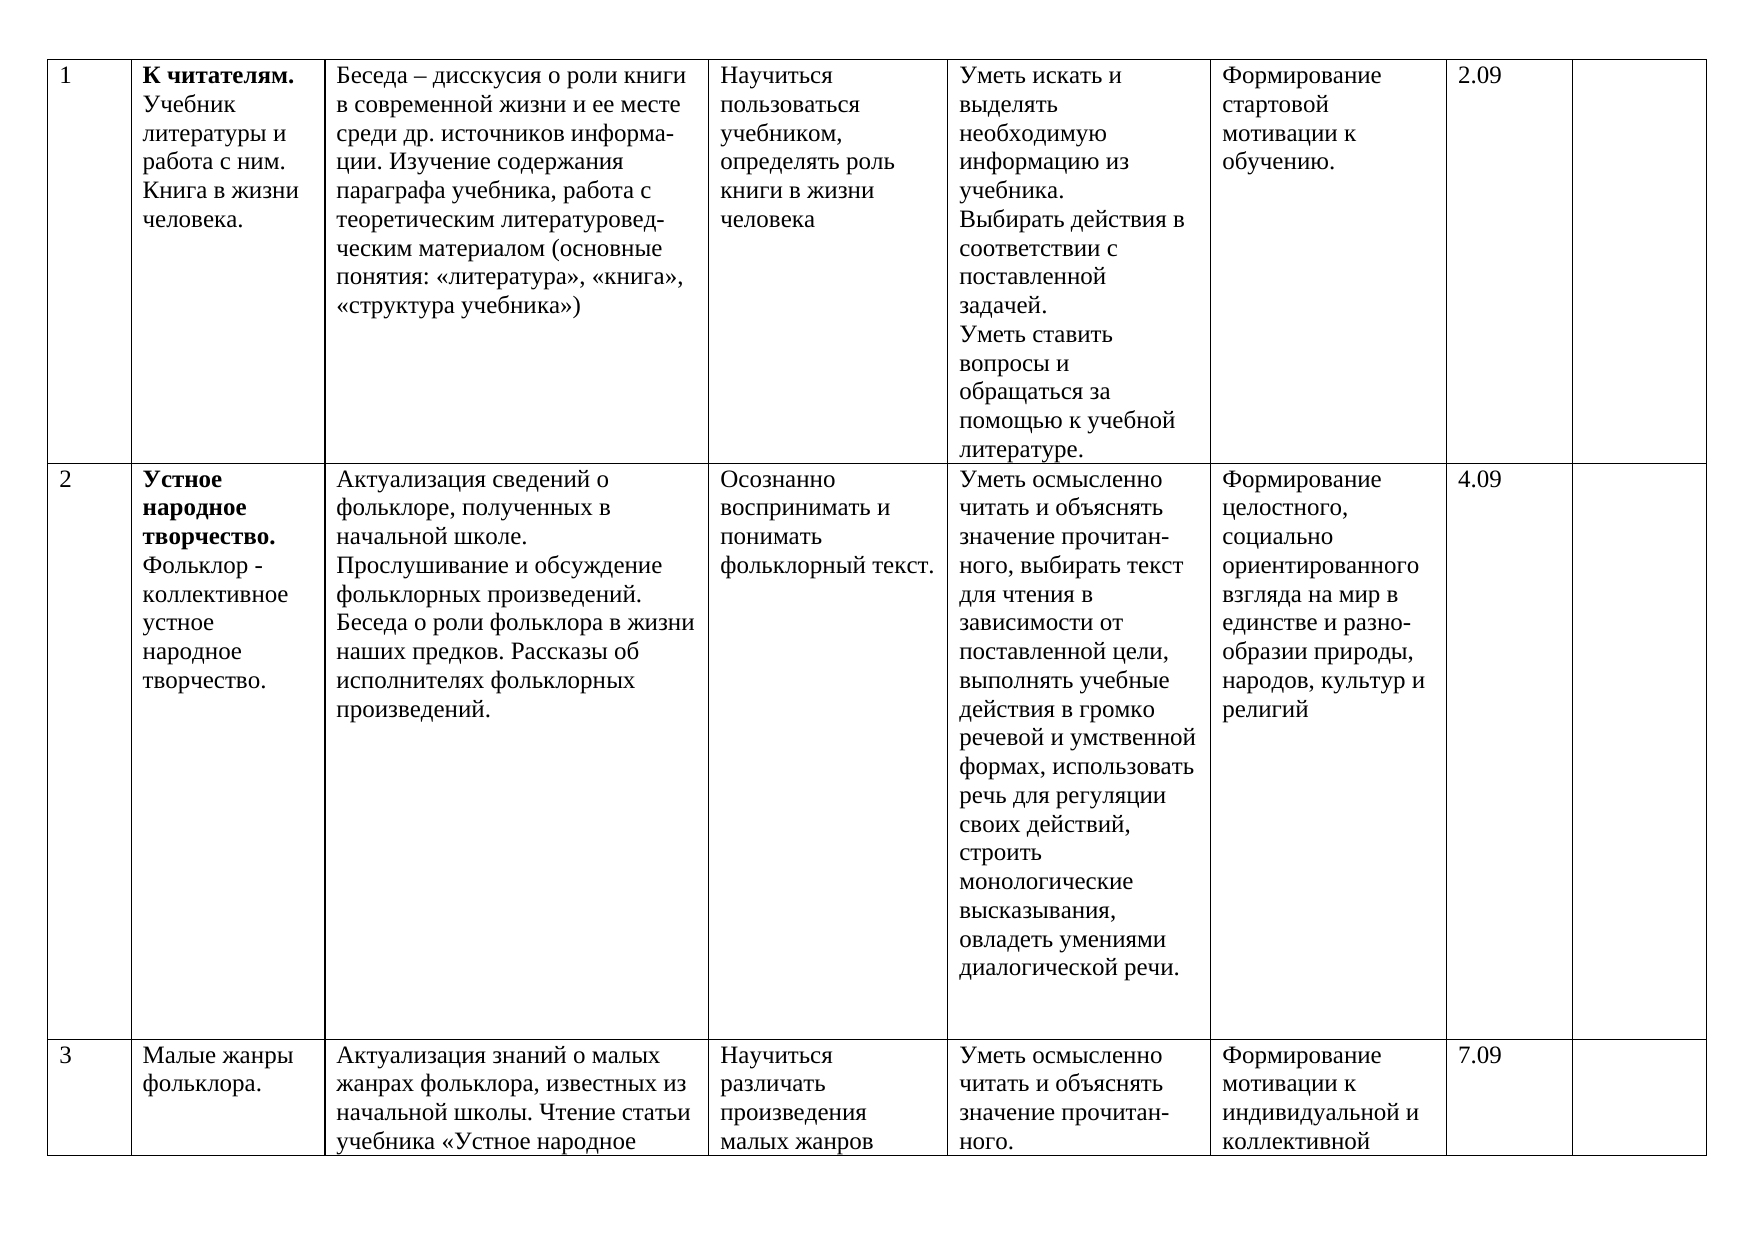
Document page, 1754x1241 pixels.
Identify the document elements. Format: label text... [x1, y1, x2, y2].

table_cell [132, 1040, 324, 1155]
table_cell Уметь осмысленно читать и объяснять значение прочитан-ного, выбирать текст для чтения в зависимости от поставленной цели, выполнять учебные действия в громко речевой и умственной формах, использовать речь для регуляции своих действий, строить монологические высказывания, овладеть умениями диалогической речи. [948, 464, 1210, 1039]
table_cell Осознанно воспринимать и понимать фольклорный текст. [709, 464, 947, 1039]
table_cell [709, 1040, 947, 1155]
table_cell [326, 1040, 708, 1155]
table_cell [1573, 464, 1706, 1039]
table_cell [1211, 1040, 1446, 1155]
table_cell 3 [48, 1040, 131, 1155]
table_cell 7.09 [1447, 1040, 1572, 1155]
table_cell Уметь искать и выделять необходимую информацию из учебника. Выбирать действия в соответствии с поставленной задачей. Уметь ставить вопросы и обращаться за помощью к учебной литературе. [948, 60, 1210, 463]
table_cell 2 [48, 464, 131, 1039]
table_cell 1 [48, 60, 131, 463]
table_cell Беседа – дисскусия о роли книги в современной жизни и ее месте среди др. источников информа-ции. Изучение содержания параграфа учебника, работа с теоретическим литературовед-ческим материалом (основные понятия: «литература», «книга», «структура учебника») [326, 60, 708, 463]
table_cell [948, 1040, 1210, 1155]
table_cell Актуализация сведений о фольклоре, полученных в начальной школе. Прослушивание и обсуждение фольклорных произведений. Беседа о роли фольклора в жизни наших предков. Рассказы об исполнителях фольклорных произведений. [326, 464, 708, 1039]
table_cell [1573, 60, 1706, 463]
table_cell К читателям. Учебник литературы и работа с ним. Книга в жизни человека. [132, 60, 324, 463]
table_cell [1573, 1040, 1706, 1155]
table_cell 4.09 [1447, 464, 1572, 1039]
table_cell Научиться пользоваться учебником, определять роль книги в жизни человека [709, 60, 947, 463]
table_cell Формирование стартовой мотивации к обучению. [1211, 60, 1446, 463]
table_cell 2.09 [1447, 60, 1572, 463]
table_cell Формирование целостного, социально ориентированного взгляда на мир в единстве и разно-образии природы, народов, культур и религий [1211, 464, 1446, 1039]
table_cell Устное народное творчество. Фольклор - коллективное устное народное творчество. [132, 464, 324, 1039]
